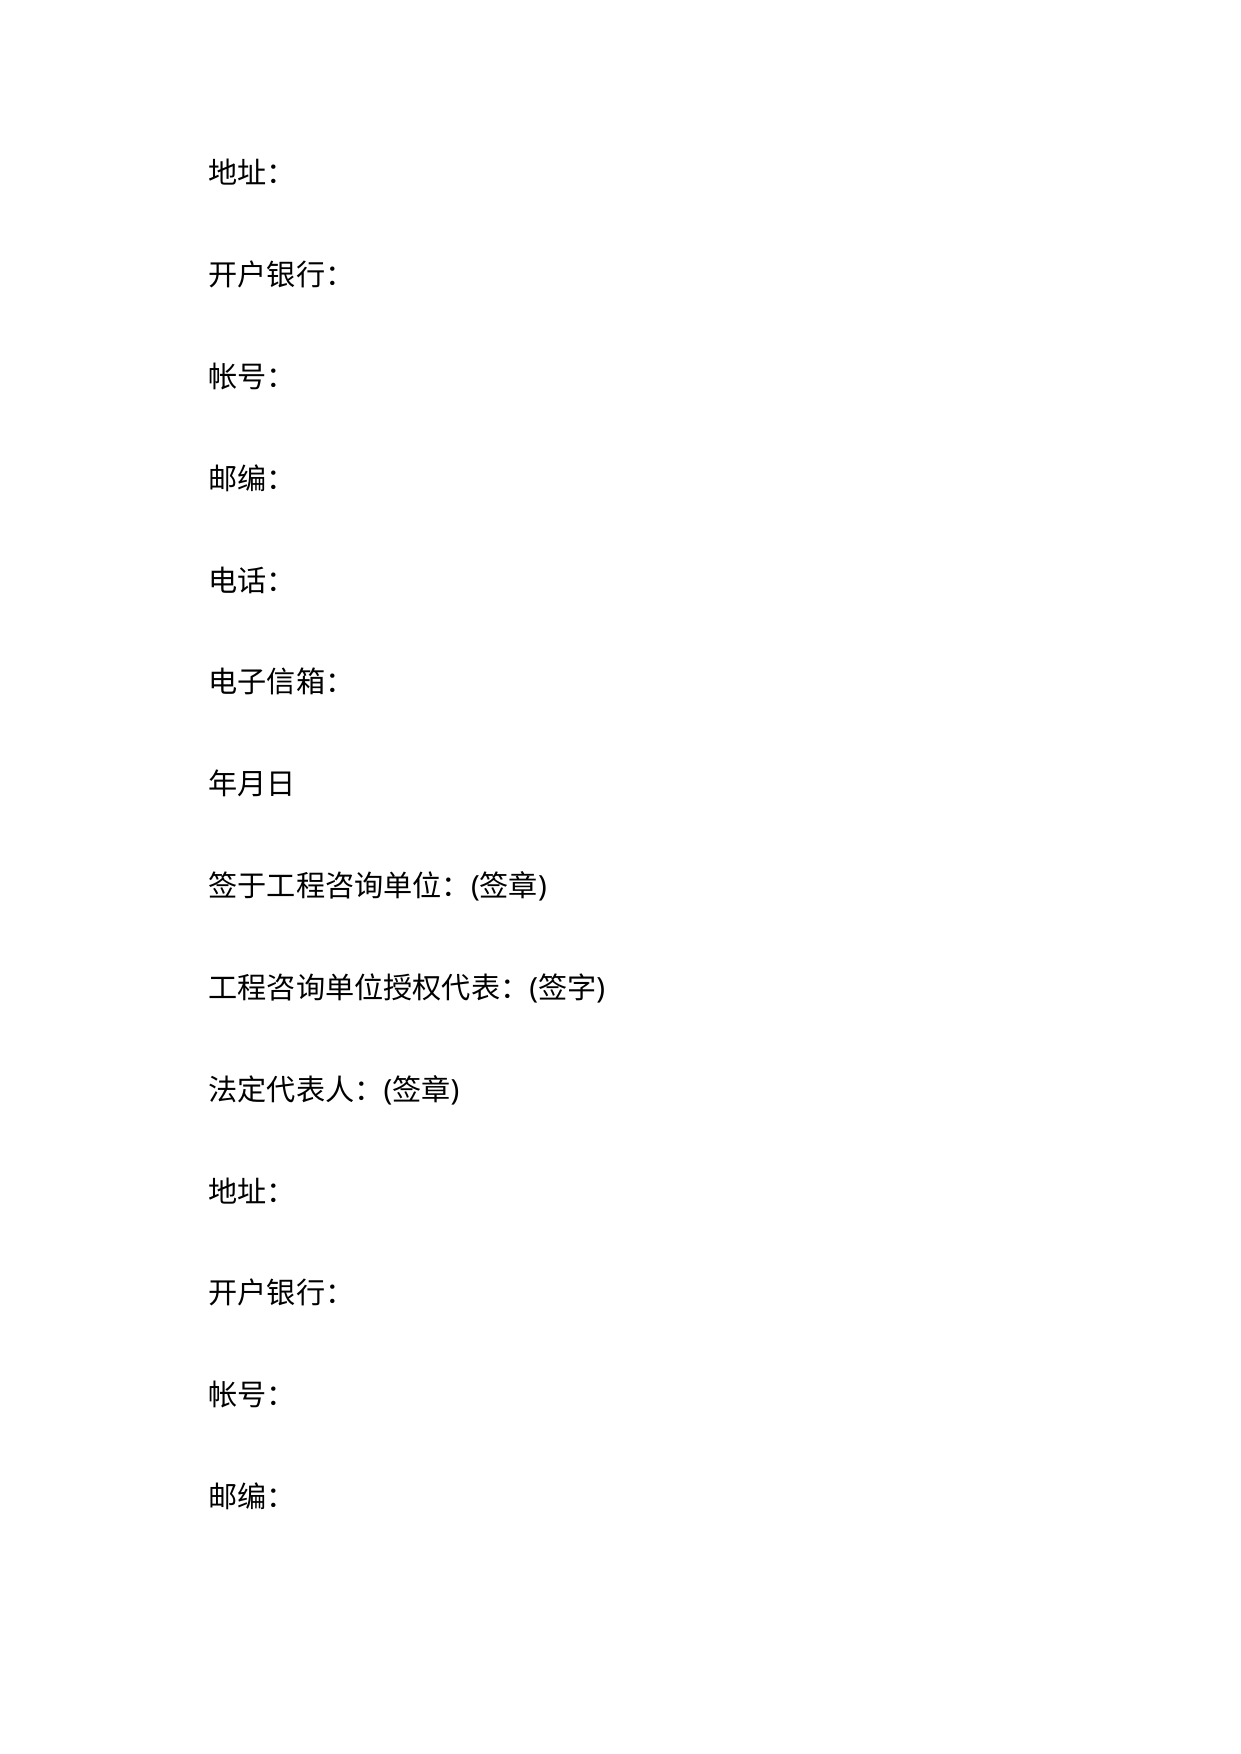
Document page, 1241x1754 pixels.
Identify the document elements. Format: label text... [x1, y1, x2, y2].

text 签于工程咨询单位：(签章) [150, 862, 1090, 905]
text 电子信箱： [150, 659, 1090, 701]
text 邮编： [150, 455, 1090, 498]
text 邮编： [150, 1474, 1090, 1516]
text 开户银行： [150, 1270, 1090, 1312]
text 地址： [150, 150, 1090, 192]
text 年月日 [150, 761, 1090, 803]
text 工程咨询单位授权代表：(签字) [150, 964, 1090, 1007]
text 帐号： [150, 353, 1090, 396]
text 帐号： [150, 1372, 1090, 1414]
text 开户银行： [150, 252, 1090, 294]
text 法定代表人：(签章) [150, 1066, 1090, 1109]
text 地址： [150, 1168, 1090, 1211]
text 电话： [150, 557, 1090, 599]
